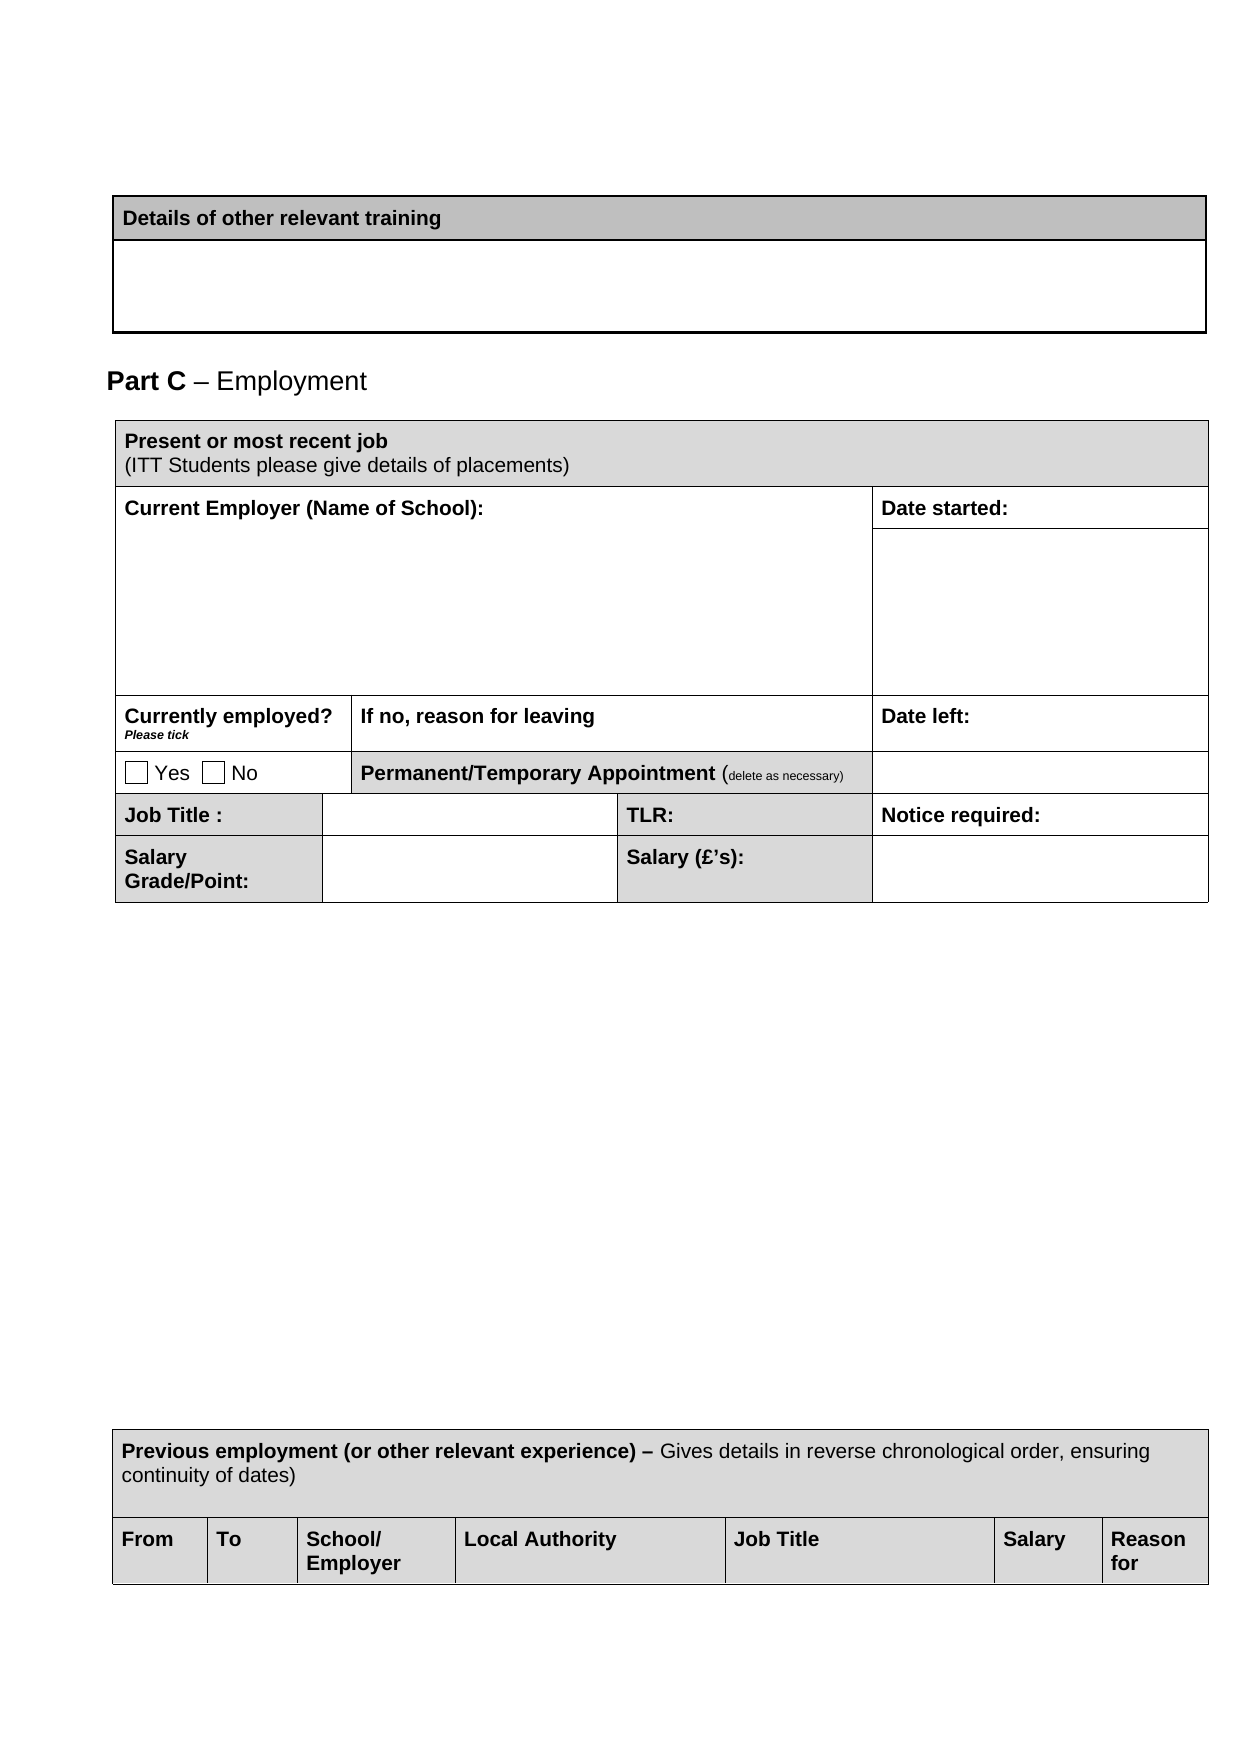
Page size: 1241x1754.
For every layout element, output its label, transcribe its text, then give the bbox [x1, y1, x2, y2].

table_cell Currently employed? Please tick [116, 696, 351, 751]
table_cell [873, 529, 1208, 694]
table_cell Local Authority [456, 1518, 725, 1583]
table_cell Date started: [873, 487, 1208, 528]
table_cell School/ Employer [298, 1518, 455, 1583]
text Part C – Employment [106, 365, 1070, 396]
table_cell TLR: [618, 794, 872, 835]
table_header Previous employment (or other relevant experience) – Gives details in reverse chronological order, ensuring continuity of dates) [113, 1430, 1208, 1517]
table_cell Permanent/Temporary Appointment (delete as necessary) [352, 752, 872, 793]
table_cell Salary [995, 1518, 1102, 1583]
table_cell Reason for leaving [1103, 1518, 1208, 1583]
table_cell To [208, 1518, 297, 1583]
table_cell [323, 836, 617, 902]
table_header Details of other relevant training [114, 197, 1205, 239]
table_cell Job Title [726, 1518, 994, 1583]
table_cell [323, 794, 617, 835]
table_cell Yes No [116, 752, 351, 793]
table_cell Salary (£’s): [618, 836, 872, 902]
table_cell [873, 752, 1208, 793]
table_cell [114, 241, 1205, 331]
table_cell From [113, 1518, 207, 1583]
table_cell If no, reason for leaving [352, 696, 872, 751]
table_cell Salary Grade/Point: [116, 836, 322, 902]
table_cell Date left: [873, 696, 1208, 751]
table_header Present or most recent job (ITT Students please give details of placements) [116, 421, 1208, 486]
table_cell Job Title : [116, 794, 322, 835]
table_cell [873, 836, 1208, 902]
table_cell Current Employer (Name of School): [116, 487, 872, 694]
table_cell Notice required: [873, 794, 1208, 835]
